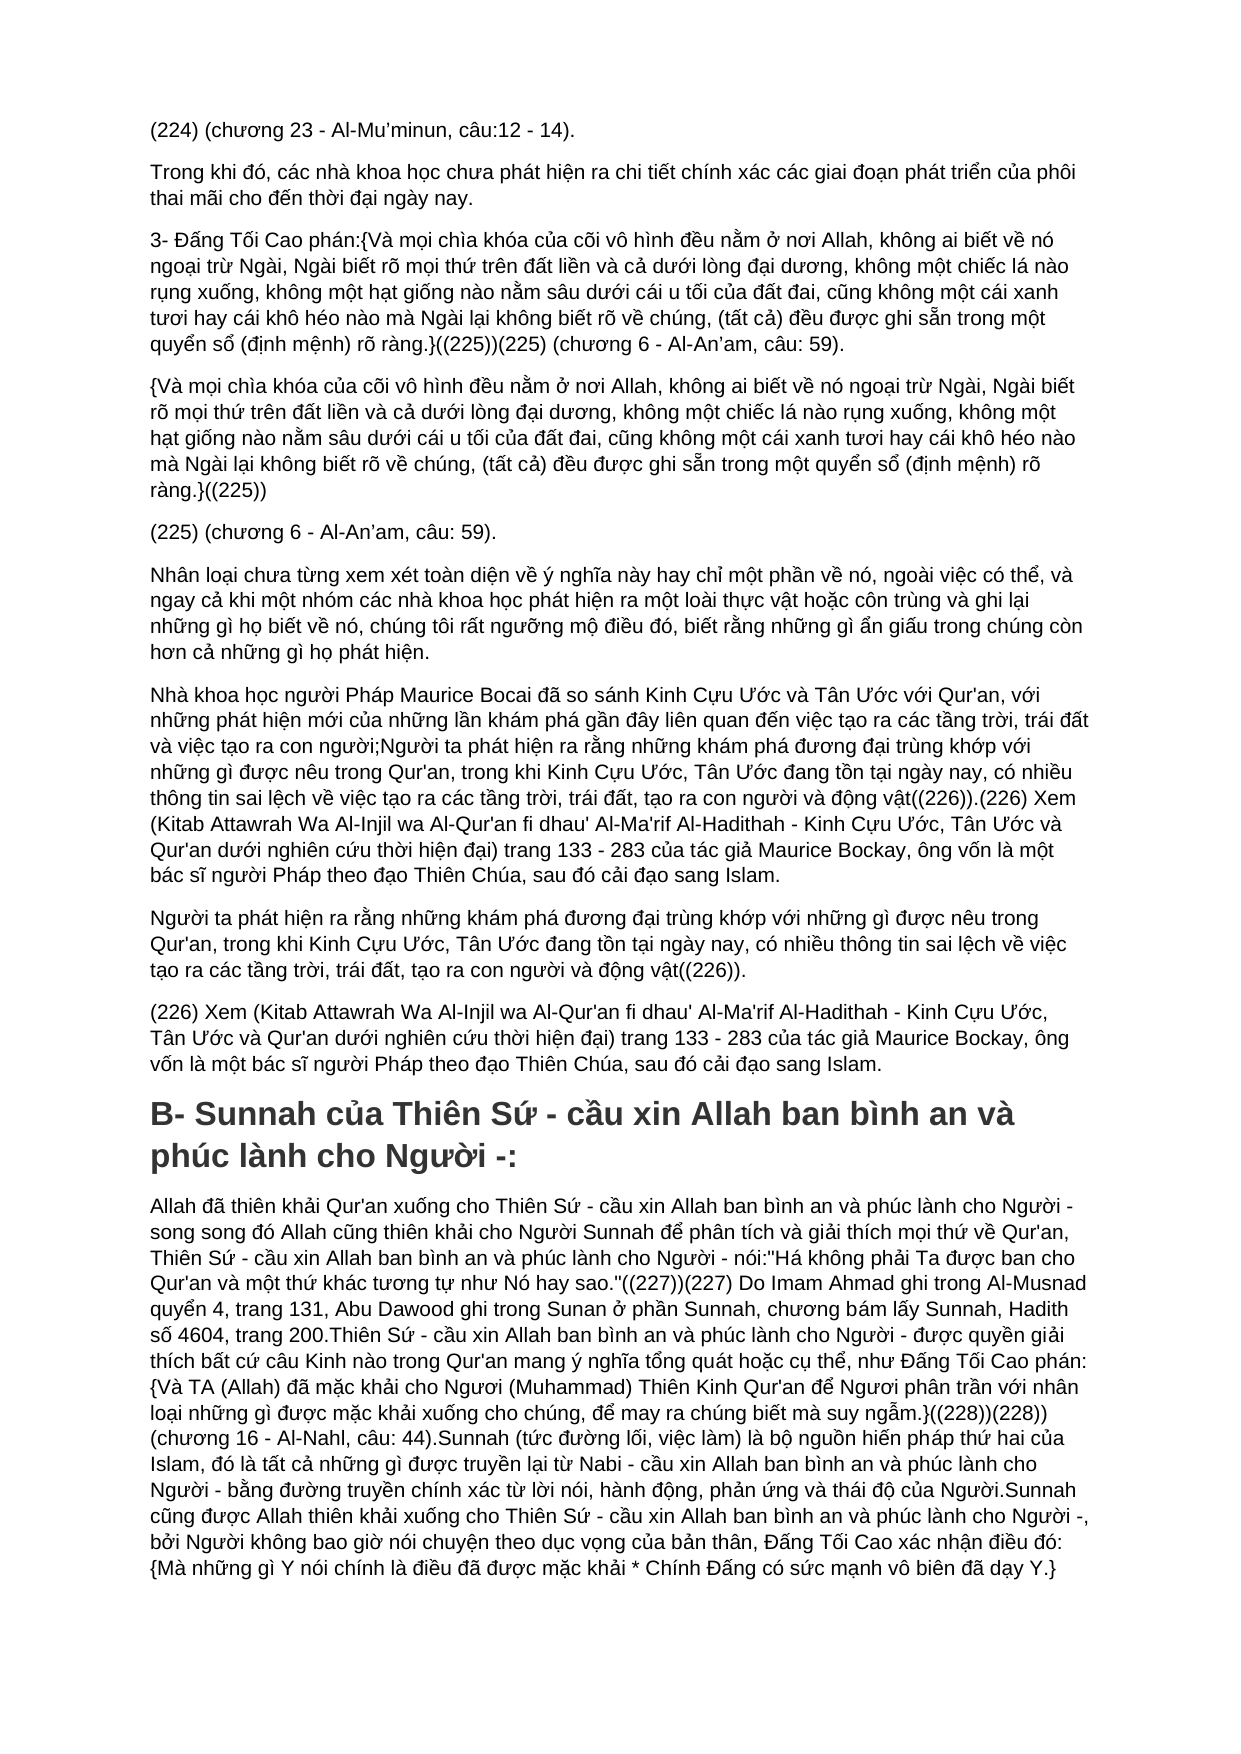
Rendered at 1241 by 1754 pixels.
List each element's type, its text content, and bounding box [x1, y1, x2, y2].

text (226) Xem (Kitab Attawrah Wa Al-Injil wa Al-Qur'an fi dhau' Al-Ma'rif Al-Hadithah - Kinh Cựu Ước, Tân Ước và Qur'an dưới nghiên cứu thời hiện đại) trang 133 - 283 của tác giả Maurice Bockay, ông vốn là một bác sĩ người Pháp theo đạo Thiên Chúa, sau đó cải đạo sang Islam. [150, 1000, 1090, 1076]
text (224) (chương 23 - Al-Mu’minun, câu:12 - 14). [150, 117, 1090, 141]
text 3- Đấng Tối Cao phán:{Và mọi chìa khóa của cõi vô hình đều nằm ở nơi Allah, không ai biết về nó ngoại trừ Ngài, Ngài biết rõ mọi thứ trên đất liền và cả dưới lòng đại dương, không một chiếc lá nào rụng xuống, không một hạt giống nào nằm sâu dưới cái u tối của đất đai, cũng không một cái xanh tươi hay cái khô héo nào mà Ngài lại không biết rõ về chúng, (tất cả) đều được ghi sẵn trong một quyển sổ (định mệnh) rõ ràng.}((225))(225) (chương 6 - Al-An’am, câu: 59). [150, 228, 1090, 356]
text Nhân loại chưa từng xem xét toàn diện về ý nghĩa này hay chỉ một phần về nó, ngoài việc có thể, và ngay cả khi một nhóm các nhà khoa học phát hiện ra một loài thực vật hoặc côn trùng và ghi lại những gì họ biết về nó, chúng tôi rất ngưỡng mộ điều đó, biết rằng những gì ẩn giấu trong chúng còn hơn cả những gì họ phát hiện. [150, 562, 1090, 664]
text (225) (chương 6 - Al-An’am, câu: 59). [150, 520, 1090, 544]
subtitle B- Sunnah của Thiên Sứ - cầu xin Allah ban bình an và phúc lành cho Người -: [150, 1094, 1090, 1174]
text Người ta phát hiện ra rằng những khám phá đương đại trùng khớp với những gì được nêu trong Qur'an, trong khi Kinh Cựu Ước, Tân Ước đang tồn tại ngày nay, có nhiều thông tin sai lệch về việc tạo ra các tầng trời, trái đất, tạo ra con người và động vật((226)). [150, 906, 1090, 981]
text Nhà khoa học người Pháp Maurice Bocai đã so sánh Kinh Cựu Ước và Tân Ước với Qur'an, với những phát hiện mới của những lần khám phá gần đây liên quan đến việc tạo ra các tầng trời, trái đất và việc tạo ra con người;Người ta phát hiện ra rằng những khám phá đương đại trùng khớp với những gì được nêu trong Qur'an, trong khi Kinh Cựu Ước, Tân Ước đang tồn tại ngày nay, có nhiều thông tin sai lệch về việc tạo ra các tầng trời, trái đất, tạo ra con người và động vật((226)).(226) Xem (Kitab Attawrah Wa Al-Injil wa Al-Qur'an fi dhau' Al-Ma'rif Al-Hadithah - Kinh Cựu Ước, Tân Ước và Qur'an dưới nghiên cứu thời hiện đại) trang 133 - 283 của tác giả Maurice Bockay, ông vốn là một bác sĩ người Pháp theo đạo Thiên Chúa, sau đó cải đạo sang Islam. [150, 682, 1090, 887]
text Trong khi đó, các nhà khoa học chưa phát hiện ra chi tiết chính xác các giai đoạn phát triển của phôi thai mãi cho đến thời đại ngày nay. [150, 160, 1090, 210]
text {Và mọi chìa khóa của cõi vô hình đều nằm ở nơi Allah, không ai biết về nó ngoại trừ Ngài, Ngài biết rõ mọi thứ trên đất liền và cả dưới lòng đại dương, không một chiếc lá nào rụng xuống, không một hạt giống nào nằm sâu dưới cái u tối của đất đai, cũng không một cái xanh tươi hay cái khô héo nào mà Ngài lại không biết rõ về chúng, (tất cả) đều được ghi sẵn trong một quyển sổ (định mệnh) rõ ràng.}((225)) [150, 374, 1090, 501]
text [150, 1194, 1090, 1579]
